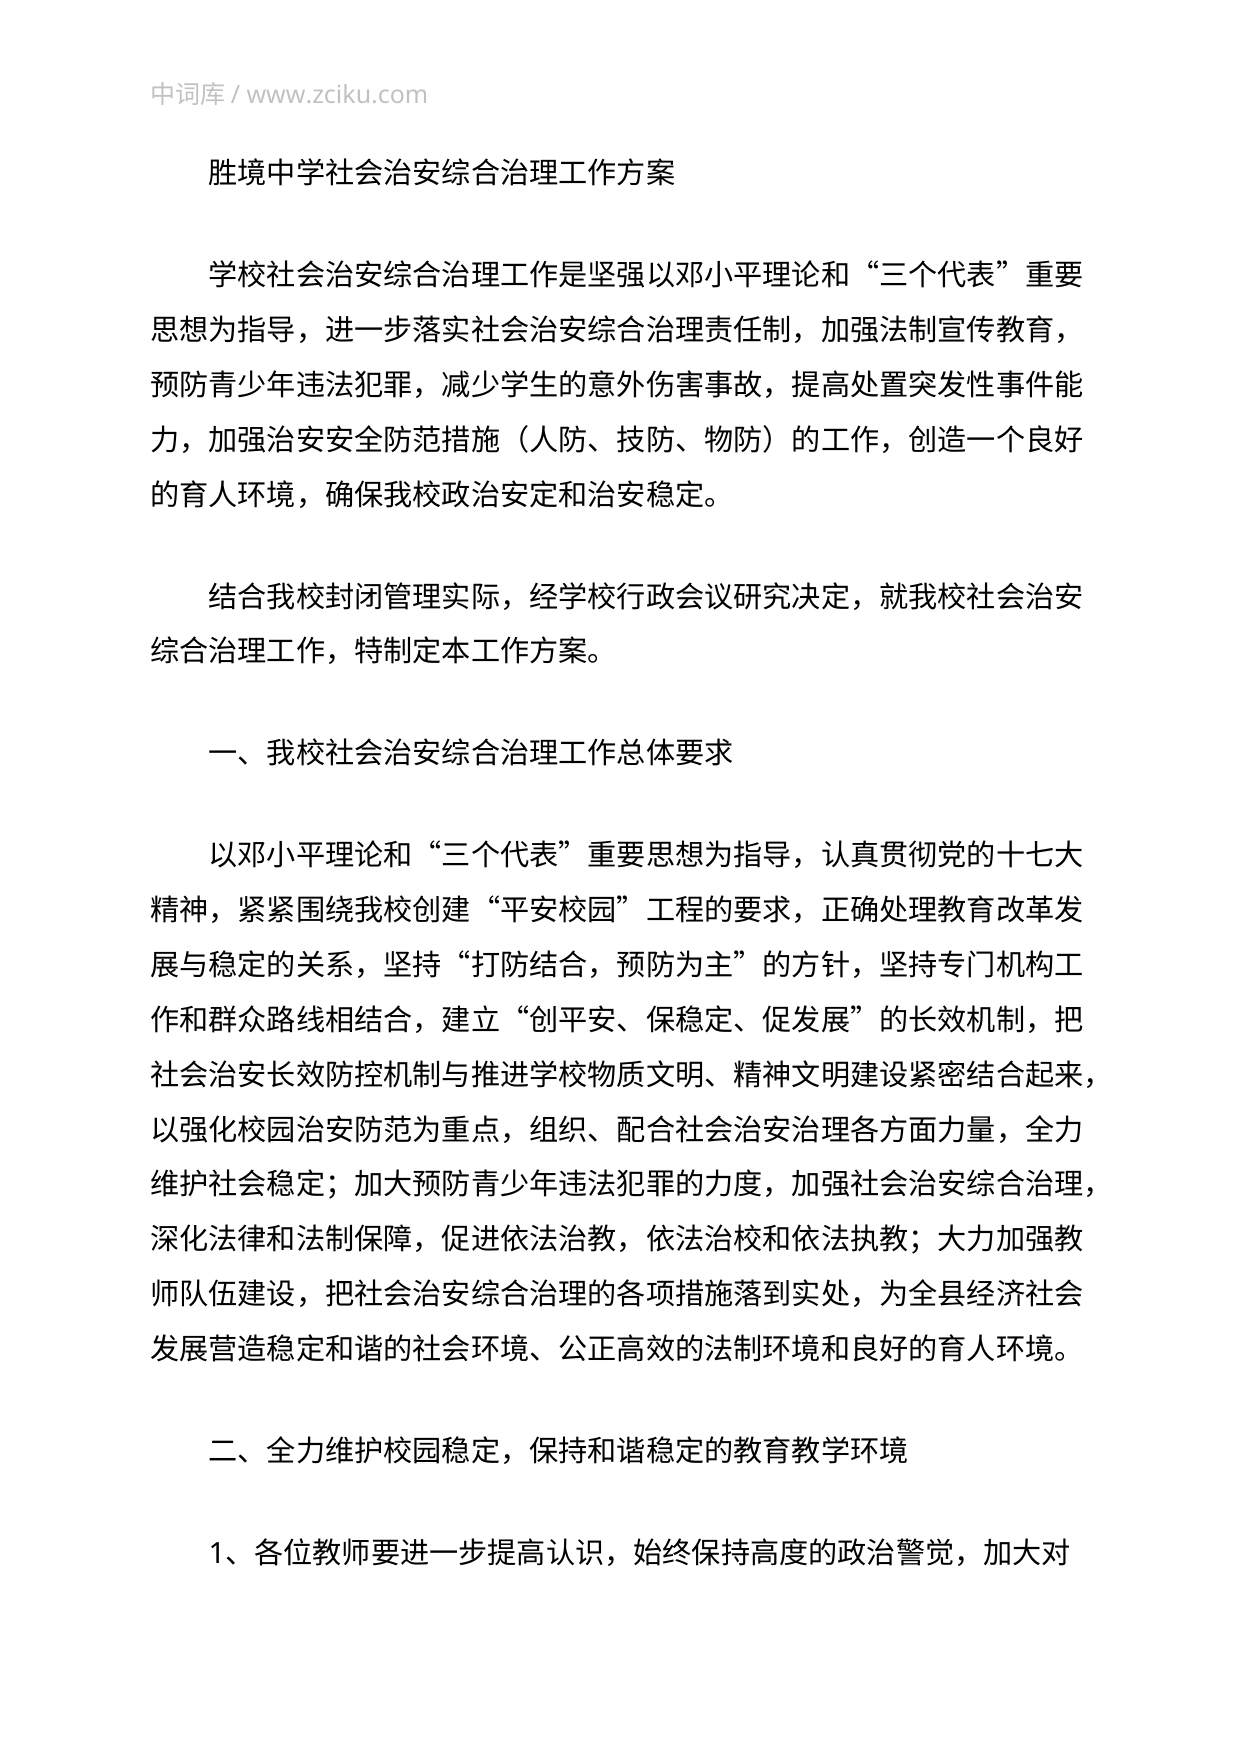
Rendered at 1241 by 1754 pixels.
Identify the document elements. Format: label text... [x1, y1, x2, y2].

text 一、我校社会治安综合治理工作总体要求 [150, 730, 1090, 772]
text 学校社会治安综合治理工作是坚强以邓小平理论和“三个代表”重要思想为指导，进一步落实社会治安综合治理责任制，加强法制宣传教育，预防青少年违法犯罪，减少学生的意外伤害事故，提高处置突发性事件能力，加强治安安全防范措施（人防、技防、物防）的工作，创造一个良好的育人环境，确保我校政治安定和治安稳定。 [150, 252, 1090, 514]
text 结合我校封闭管理实际，经学校行政会议研究决定，就我校社会治安综合治理工作，特制定本工作方案。 [150, 573, 1090, 670]
text 以邓小平理论和“三个代表”重要思想为指导，认真贯彻党的十七大精神，紧紧围绕我校创建“平安校园”工程的要求，正确处理教育改革发展与稳定的关系，坚持“打防结合，预防为主”的方针，坚持专门机构工作和群众路线相结合，建立“创平安、保稳定、促发展”的长效机制，把社会治安长效防控机制与推进学校物质文明、精神文明建设紧密结合起来，以强化校园治安防范为重点，组织、配合社会治安治理各方面力量，全力维护社会稳定；加大预防青少年违法犯罪的力度，加强社会治安综合治理，深化法律和法制保障，促进依法治教，依法治校和依法执教；大力加强教师队伍建设，把社会治安综合治理的各项措施落到实处，为全县经济社会发展营造稳定和谐的社会环境、公正高效的法制环境和良好的育人环境。 [150, 832, 1090, 1368]
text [150, 1529, 1090, 1572]
text 胜境中学社会治安综合治理工作方案 [150, 150, 1090, 192]
text 二、全力维护校园稳定，保持和谐稳定的教育教学环境 [150, 1427, 1090, 1470]
